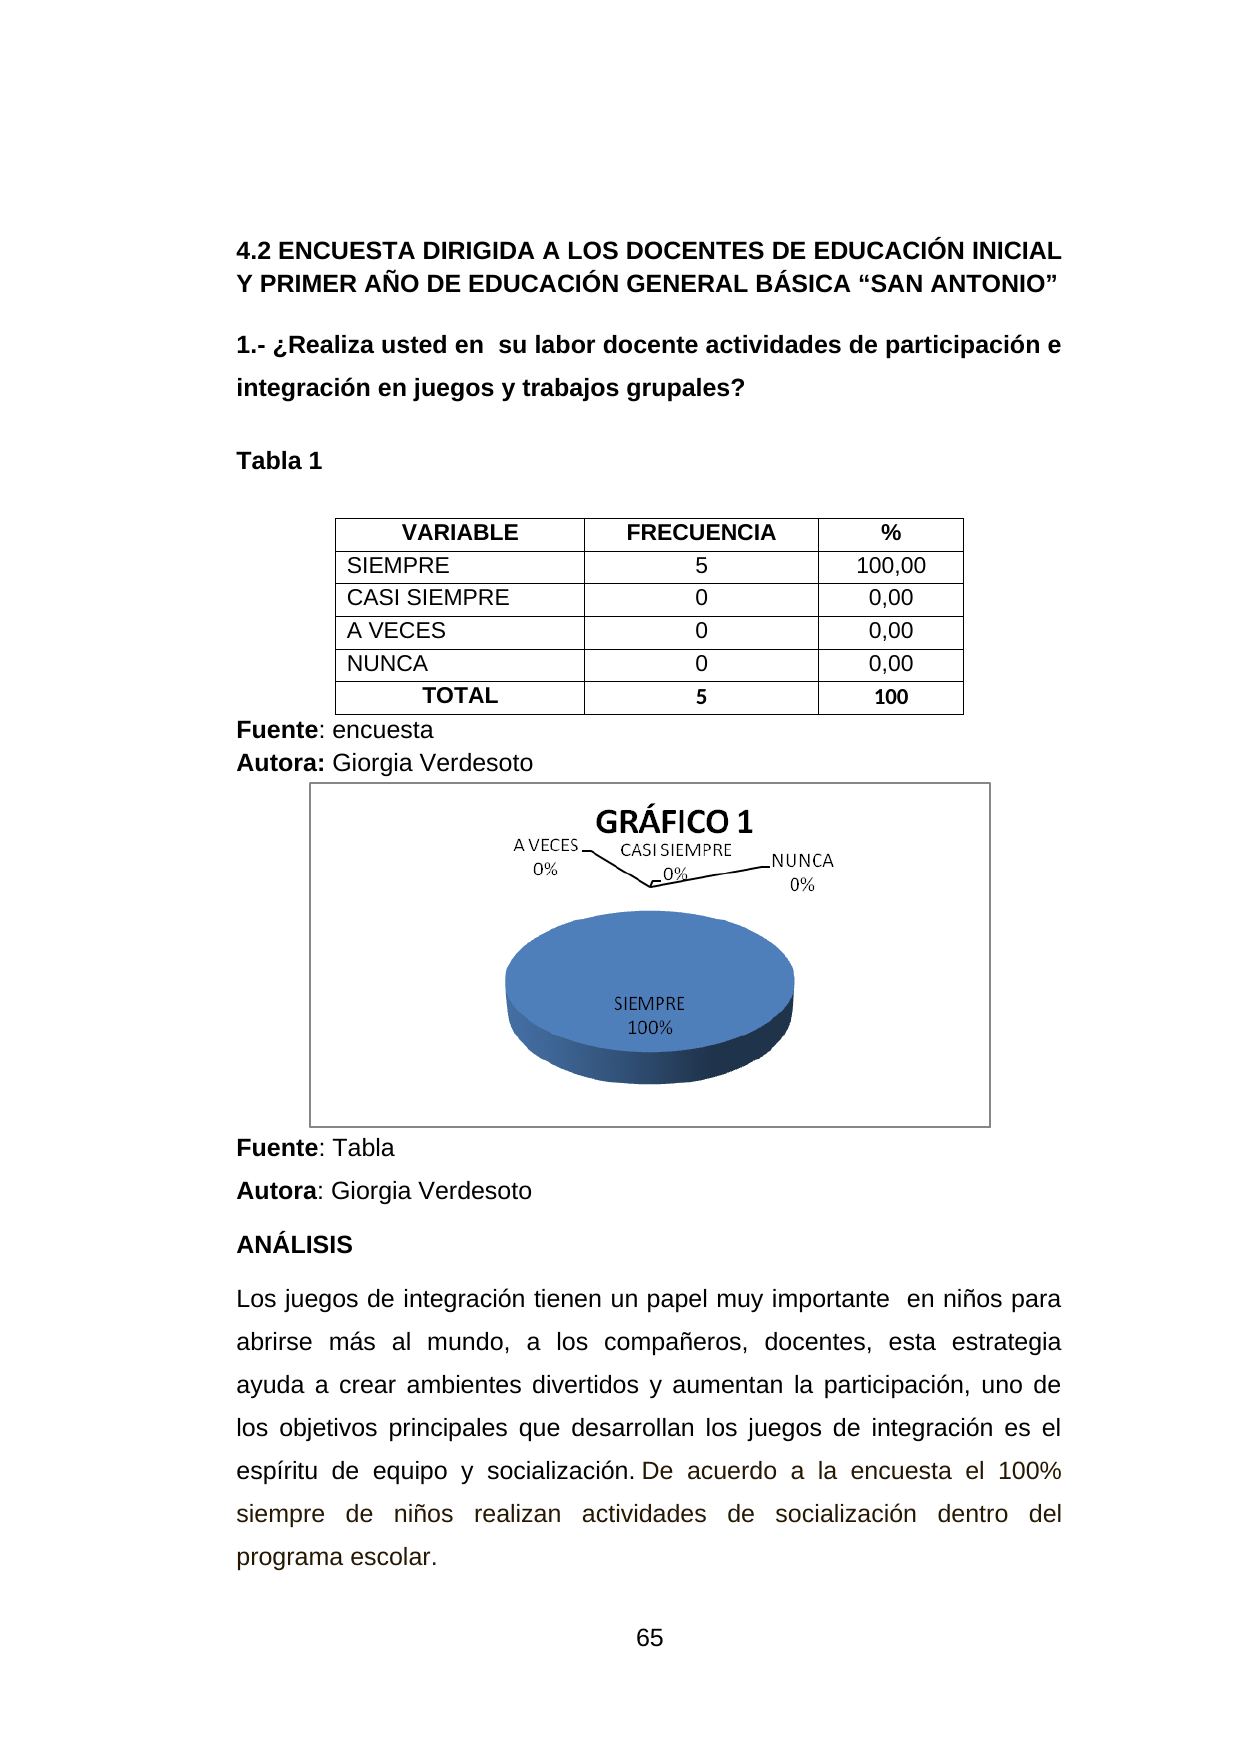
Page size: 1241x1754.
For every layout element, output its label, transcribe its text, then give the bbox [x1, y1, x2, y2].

table_cell 0,00 [819, 584, 963, 616]
table_cell 100,00 [819, 552, 963, 583]
table_header VARIABLE [336, 519, 584, 551]
table_cell 0 [585, 584, 818, 616]
text Tabla 1 [236, 446, 1063, 474]
table_cell 0 [585, 650, 818, 681]
subtitle 4.2 ENCUESTA DIRIGIDA A LOS DOCENTES DE EDUCACIÓN INICIAL Y PRIMER AÑO DE EDUCACIÓN GENERAL BÁSICA “SAN ANTONIO” [236, 236, 1063, 298]
table_cell 100 [819, 682, 963, 714]
table_cell TOTAL [336, 682, 584, 714]
text Fuente: Tabla [236, 1133, 1063, 1162]
text 1.- ¿Realiza usted en su labor docente actividades de participación e integración en juegos y trabajos grupales? [236, 330, 1063, 402]
table_cell A VECES [336, 617, 584, 648]
table_cell 0,00 [819, 617, 963, 648]
text Fuente: encuesta [236, 715, 1063, 743]
table_cell 0,00 [819, 650, 963, 681]
picture [307, 780, 992, 1129]
table_cell NUNCA [336, 650, 584, 681]
table_cell 5 [585, 552, 818, 583]
table_header FRECUENCIA [585, 519, 818, 551]
table_cell CASI SIEMPRE [336, 584, 584, 616]
table_cell 0 [585, 617, 818, 648]
table_cell 5 [585, 682, 818, 714]
table_cell SIEMPRE [336, 552, 584, 583]
text ANÁLISIS [236, 1230, 1063, 1258]
table_header % [819, 519, 963, 551]
text Autora: Giorgia Verdesoto [236, 748, 1063, 776]
text Los juegos de integración tienen un papel muy importante en niños para abrirse más al mundo, a los compañeros, docentes, esta estrategia ayuda a crear ambientes divertidos y aumentan la participación, uno de los objetivos principales que desarrollan los juegos de integración es el espíritu de equipo y socialización. De acuerdo a la encuesta el 100% siempre de niños realizan actividades de socialización dentro del programa escolar. [236, 1284, 1063, 1571]
text Autora: Giorgia Verdesoto [236, 1176, 1063, 1205]
